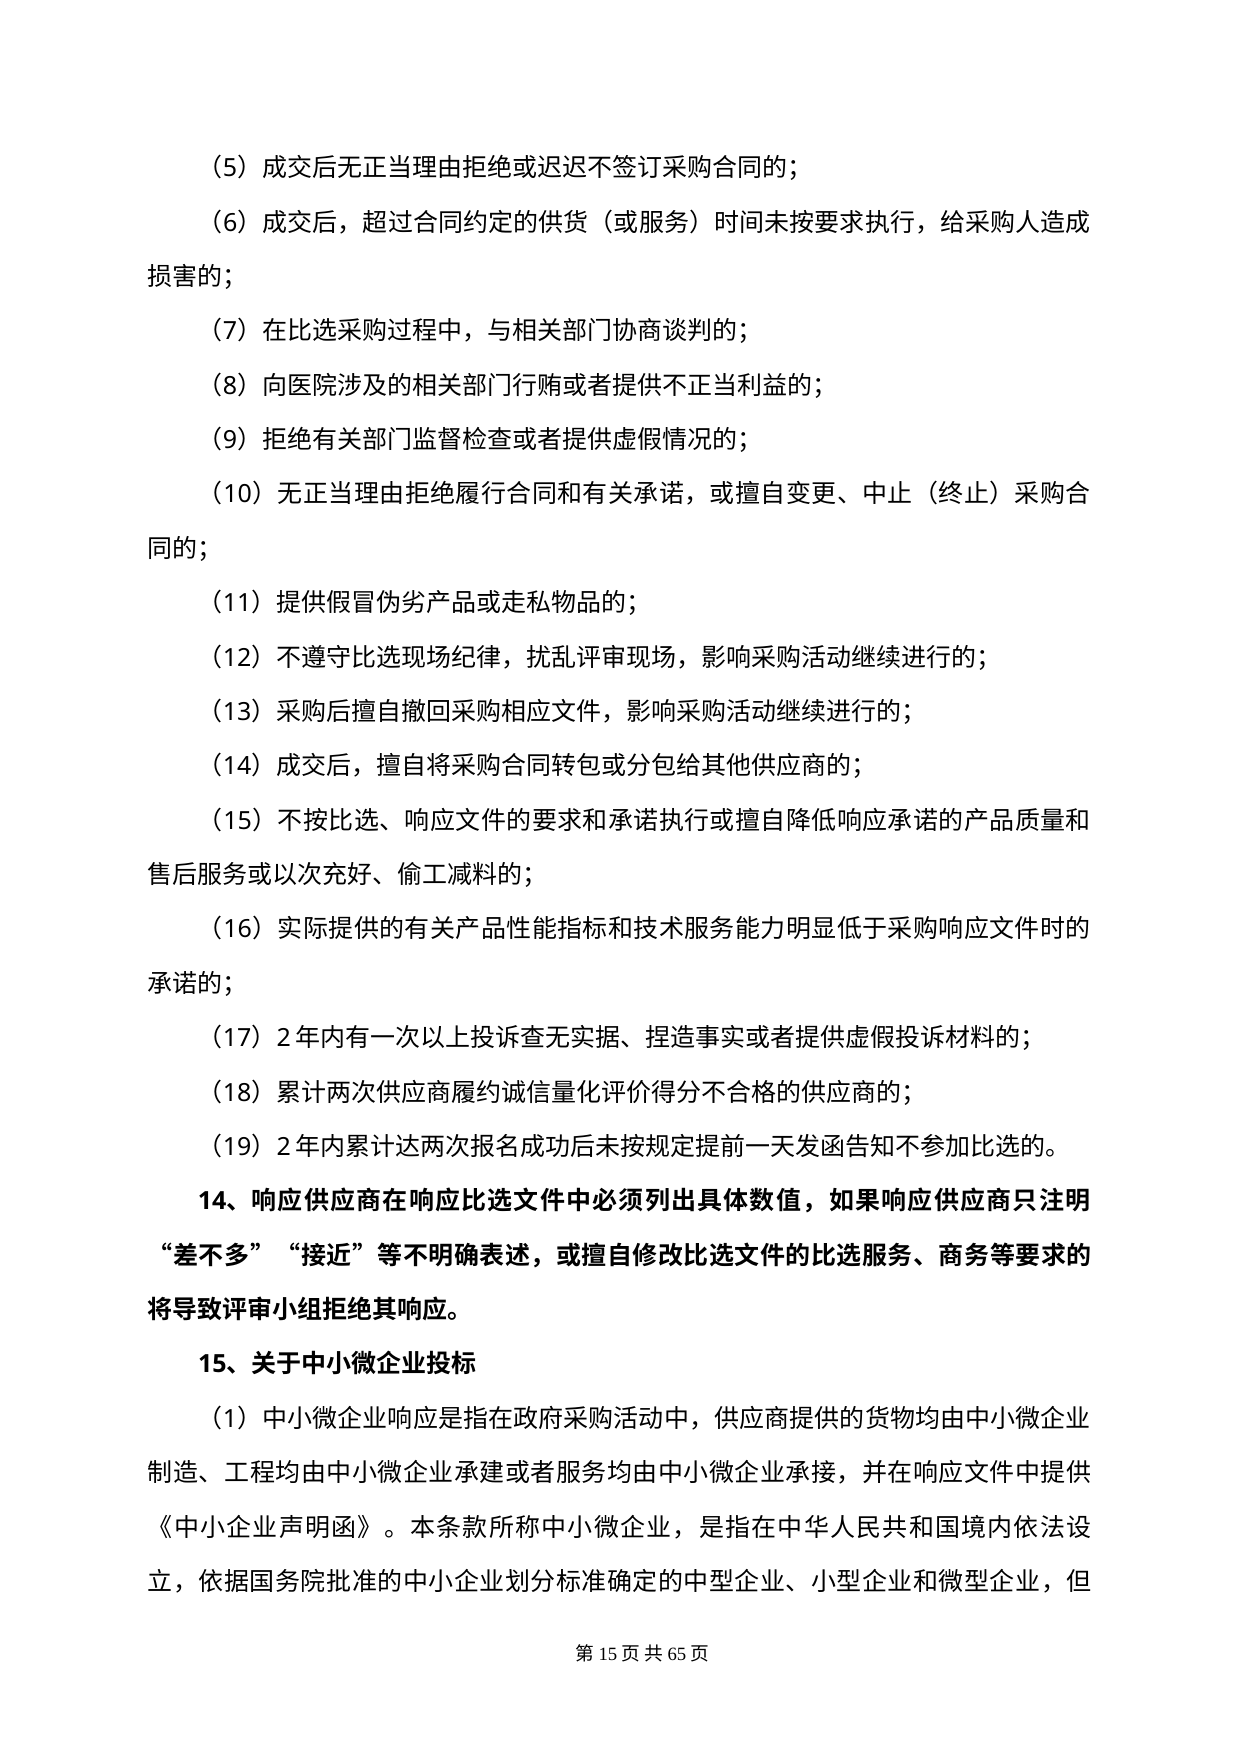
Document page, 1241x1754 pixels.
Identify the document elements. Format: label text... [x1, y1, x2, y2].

list 响应供应商在响应比选文件中必须列出具体数值，如果响应供应商只注明“差不多”“接近”等不明确表述，或擅自修改比选文件的比选服务、商务等要求的将导致评审小组拒绝其响应。 [148, 1181, 1093, 1326]
text （10）无正当理由拒绝履行合同和有关承诺，或擅自变更、中止（终止）采购合同的； [148, 474, 1093, 564]
text （11）提供假冒伪劣产品或走私物品的； [148, 583, 1093, 619]
text （15）不按比选、响应文件的要求和承诺执行或擅自降低响应承诺的产品质量和售后服务或以次充好、偷工减料的； [148, 800, 1093, 891]
text （9）拒绝有关部门监督检查或者提供虚假情况的； [148, 419, 1093, 456]
text （7）在比选采购过程中，与相关部门协商谈判的； [148, 311, 1093, 347]
text （17）2年内有一次以上投诉查无实据、捏造事实或者提供虚假投诉材料的； [148, 1018, 1093, 1054]
text （18）累计两次供应商履约诚信量化评价得分不合格的供应商的； [148, 1072, 1093, 1108]
text （13）采购后擅自撤回采购相应文件，影响采购活动继续进行的； [148, 691, 1093, 728]
text （14）成交后，擅自将采购合同转包或分包给其他供应商的； [148, 746, 1093, 782]
text （6）成交后，超过合同约定的供货（或服务）时间未按要求执行，给采购人造成损害的； [148, 202, 1093, 293]
text （19）2年内累计达两次报名成功后未按规定提前一天发函告知不参加比选的。 [148, 1126, 1093, 1163]
text （12）不遵守比选现场纪律，扰乱评审现场，影响采购活动继续进行的； [148, 637, 1093, 673]
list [148, 1398, 1093, 1598]
list 15、关于中小微企业投标 [148, 1344, 1093, 1380]
text （5）成交后无正当理由拒绝或迟迟不签订采购合同的； [148, 148, 1093, 184]
text （16）实际提供的有关产品性能指标和技术服务能力明显低于采购响应文件时的承诺的； [148, 909, 1093, 999]
text （8）向医院涉及的相关部门行贿或者提供不正当利益的； [148, 365, 1093, 401]
